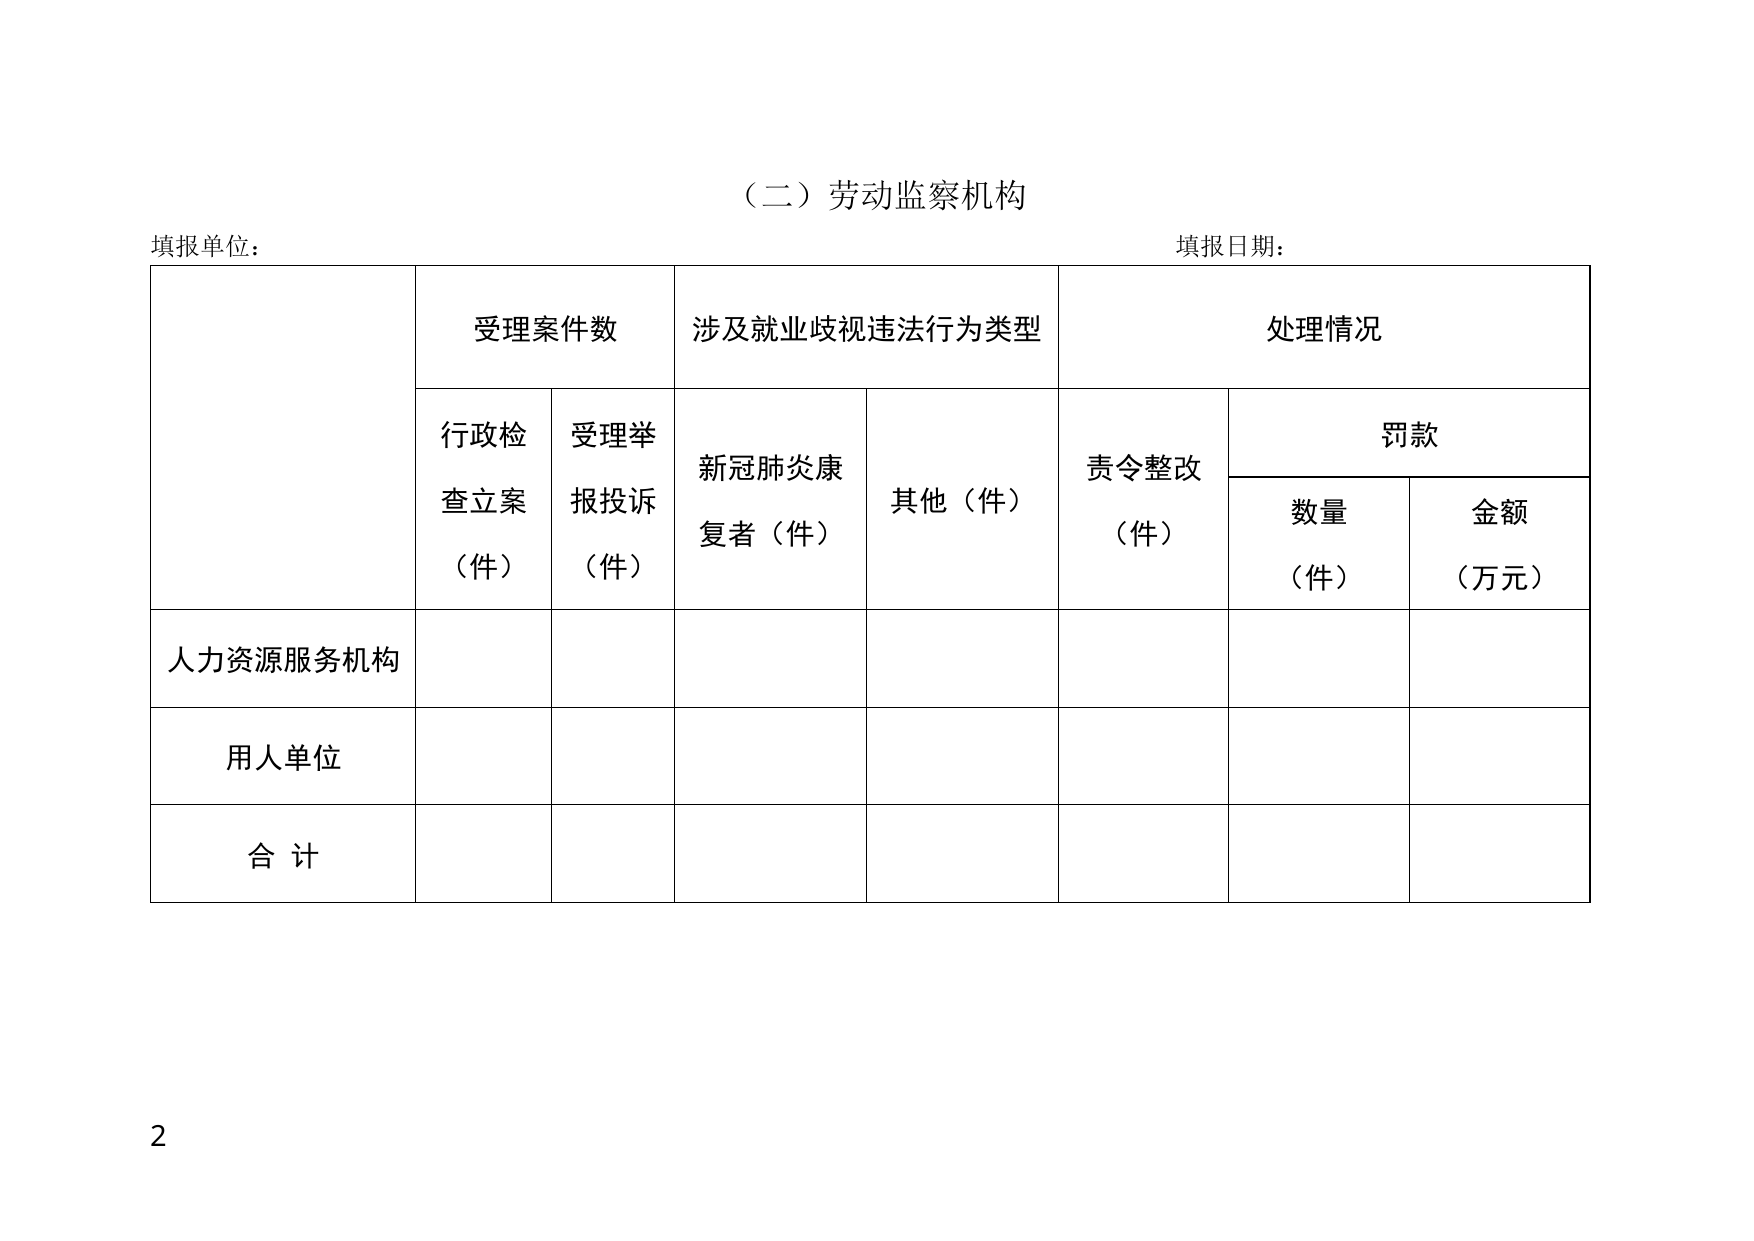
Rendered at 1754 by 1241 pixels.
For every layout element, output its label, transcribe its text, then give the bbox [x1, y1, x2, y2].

table_cell [1229, 708, 1409, 804]
table_cell [867, 805, 1058, 902]
table_cell [416, 610, 551, 707]
table_cell [1059, 805, 1228, 902]
table_cell [1229, 805, 1409, 902]
table_cell [416, 805, 551, 902]
table_cell 其他（件） [867, 389, 1058, 609]
table_header [151, 266, 415, 609]
table_cell 金额 （万元） [1410, 478, 1589, 609]
table_cell 责令整改（件） [1059, 389, 1228, 609]
table_cell 罚款 [1229, 389, 1589, 476]
table_cell [867, 708, 1058, 804]
table_cell [1059, 610, 1228, 707]
table_cell 新冠肺炎康复者（件） [675, 389, 866, 609]
table_cell [1410, 805, 1589, 902]
table_cell [1059, 708, 1228, 804]
table_cell 受理举报投诉（件） [552, 389, 674, 609]
table_header 涉及就业歧视违法行为类型 [675, 266, 1058, 388]
table_cell [867, 610, 1058, 707]
table_cell [675, 610, 866, 707]
table_cell [1410, 610, 1589, 707]
table_cell 行政检查立案（件） [416, 389, 551, 609]
table_cell [1229, 610, 1409, 707]
text （二）劳动监察机构 [150, 161, 1604, 219]
table_header 处理情况 [1059, 266, 1589, 388]
table_cell [416, 708, 551, 804]
table_cell [552, 610, 674, 707]
table_cell 数量 （件） [1229, 478, 1409, 609]
table_header 受理案件数 [416, 266, 674, 388]
table_cell 人力资源服务机构 [151, 610, 415, 707]
table_cell 合 计 [151, 805, 415, 902]
table_cell [1410, 708, 1589, 804]
table_cell [552, 708, 674, 804]
table_cell [675, 708, 866, 804]
table_cell [552, 805, 674, 902]
table_cell [675, 805, 866, 902]
table_cell 用人单位 [151, 708, 415, 804]
text 填报单位： 填报日期： [150, 219, 1604, 265]
